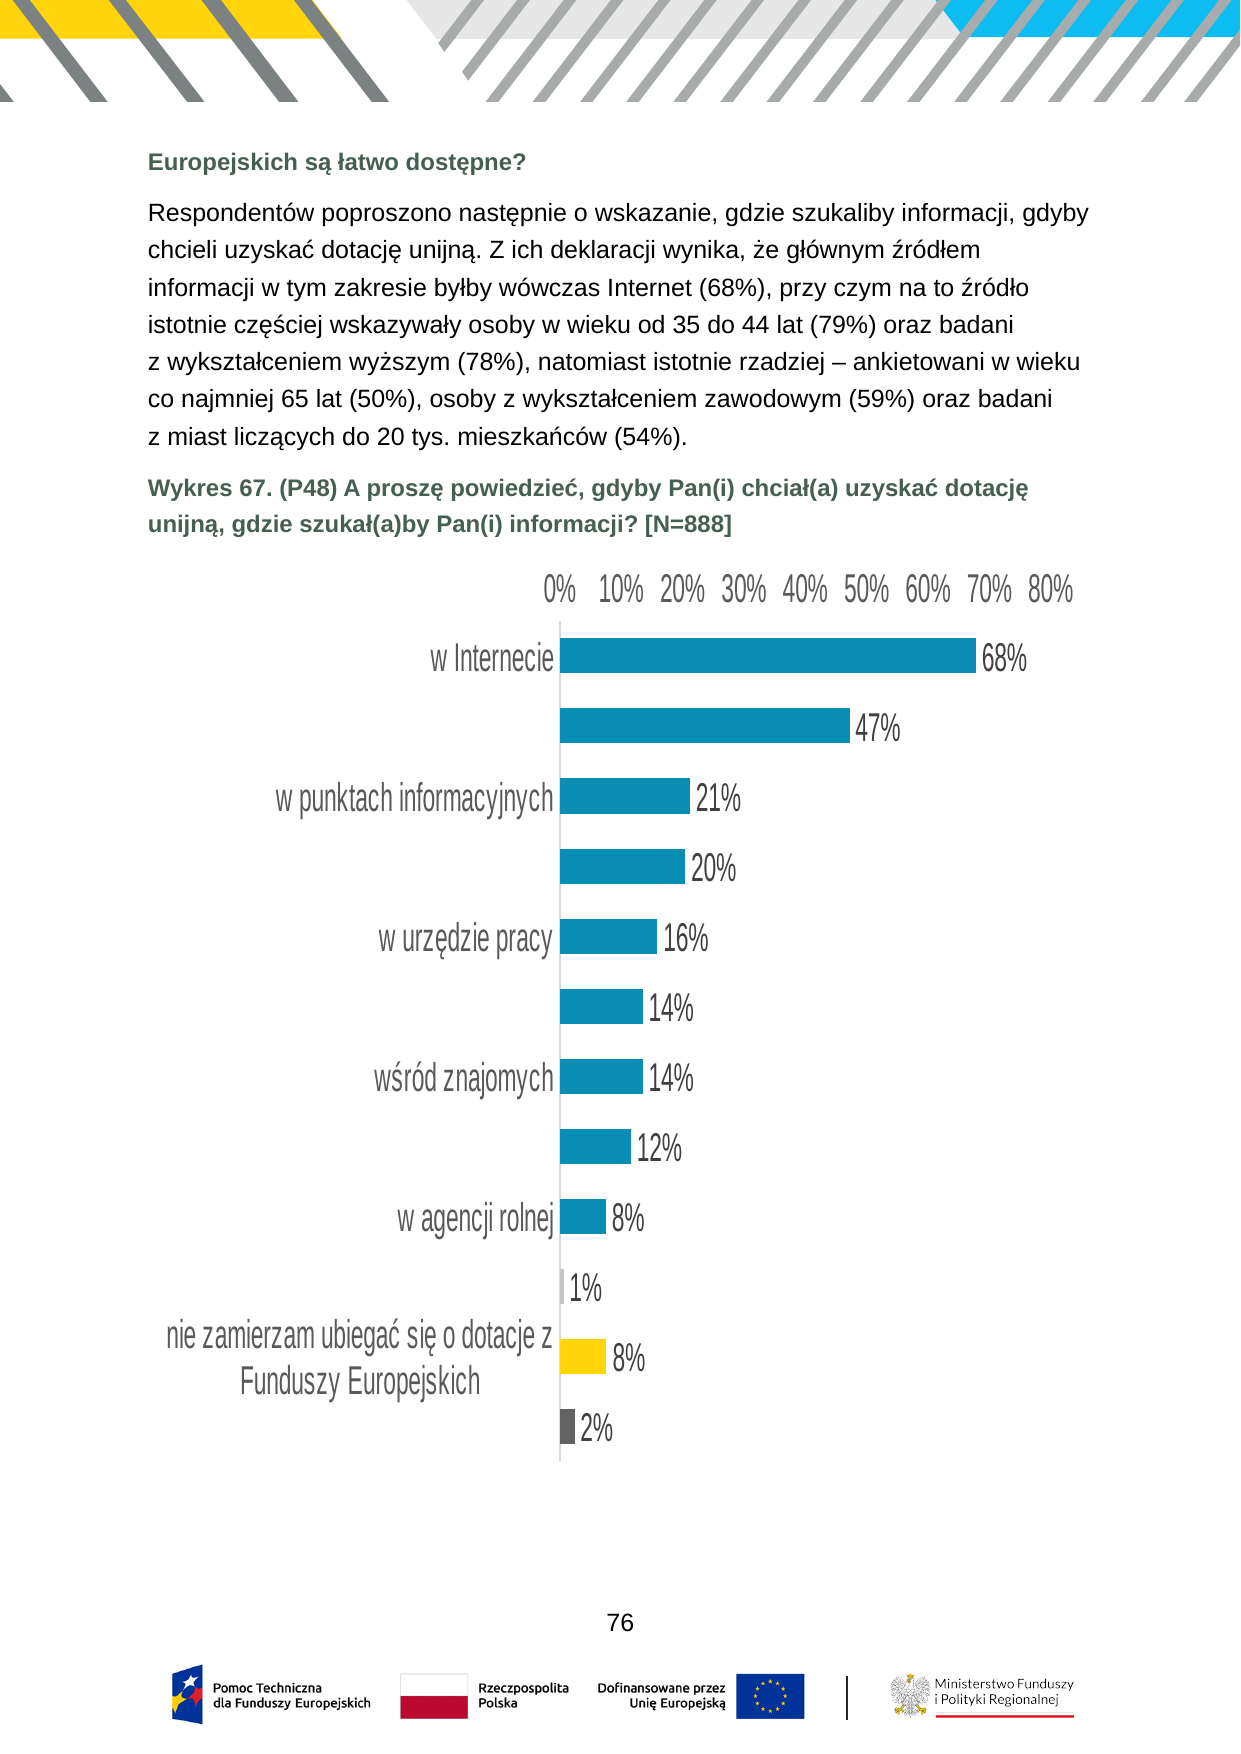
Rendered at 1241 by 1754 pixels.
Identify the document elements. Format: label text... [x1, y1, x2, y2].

text Wykres 67. (P48) A proszę powiedzieć, gdyby Pan(i) chciał(a) uzyskać dotację unijną, gdzie szukał(a)by Pan(i) informacji? [N=888] [148, 474, 1093, 537]
text Respondentów poproszono następnie o wskazanie, gdzie szukaliby informacji, gdyby chcieli uzyskać dotację unijną. Z ich deklaracji wynika, że głównym źródłem informacji w tym zakresie byłby wówczas Internet (68%), przy czym na to źródło istotnie częściej wskazywały osoby w wieku od 35 do 44 lat (79%) oraz badani z wykształceniem wyższym (78%), natomiast istotnie rzadziej – ankietowani w wieku co najmniej 65 lat (50%), osoby z wykształceniem zawodowym (59%) oraz badani z miast liczących do 20 tys. mieszkańców (54%). [148, 198, 1093, 451]
text Wykres 66. (P47) Czy Pana(-ni) zdaniem informacje na temat Funduszy Europejskich są łatwo dostępne? [148, 148, 1093, 175]
